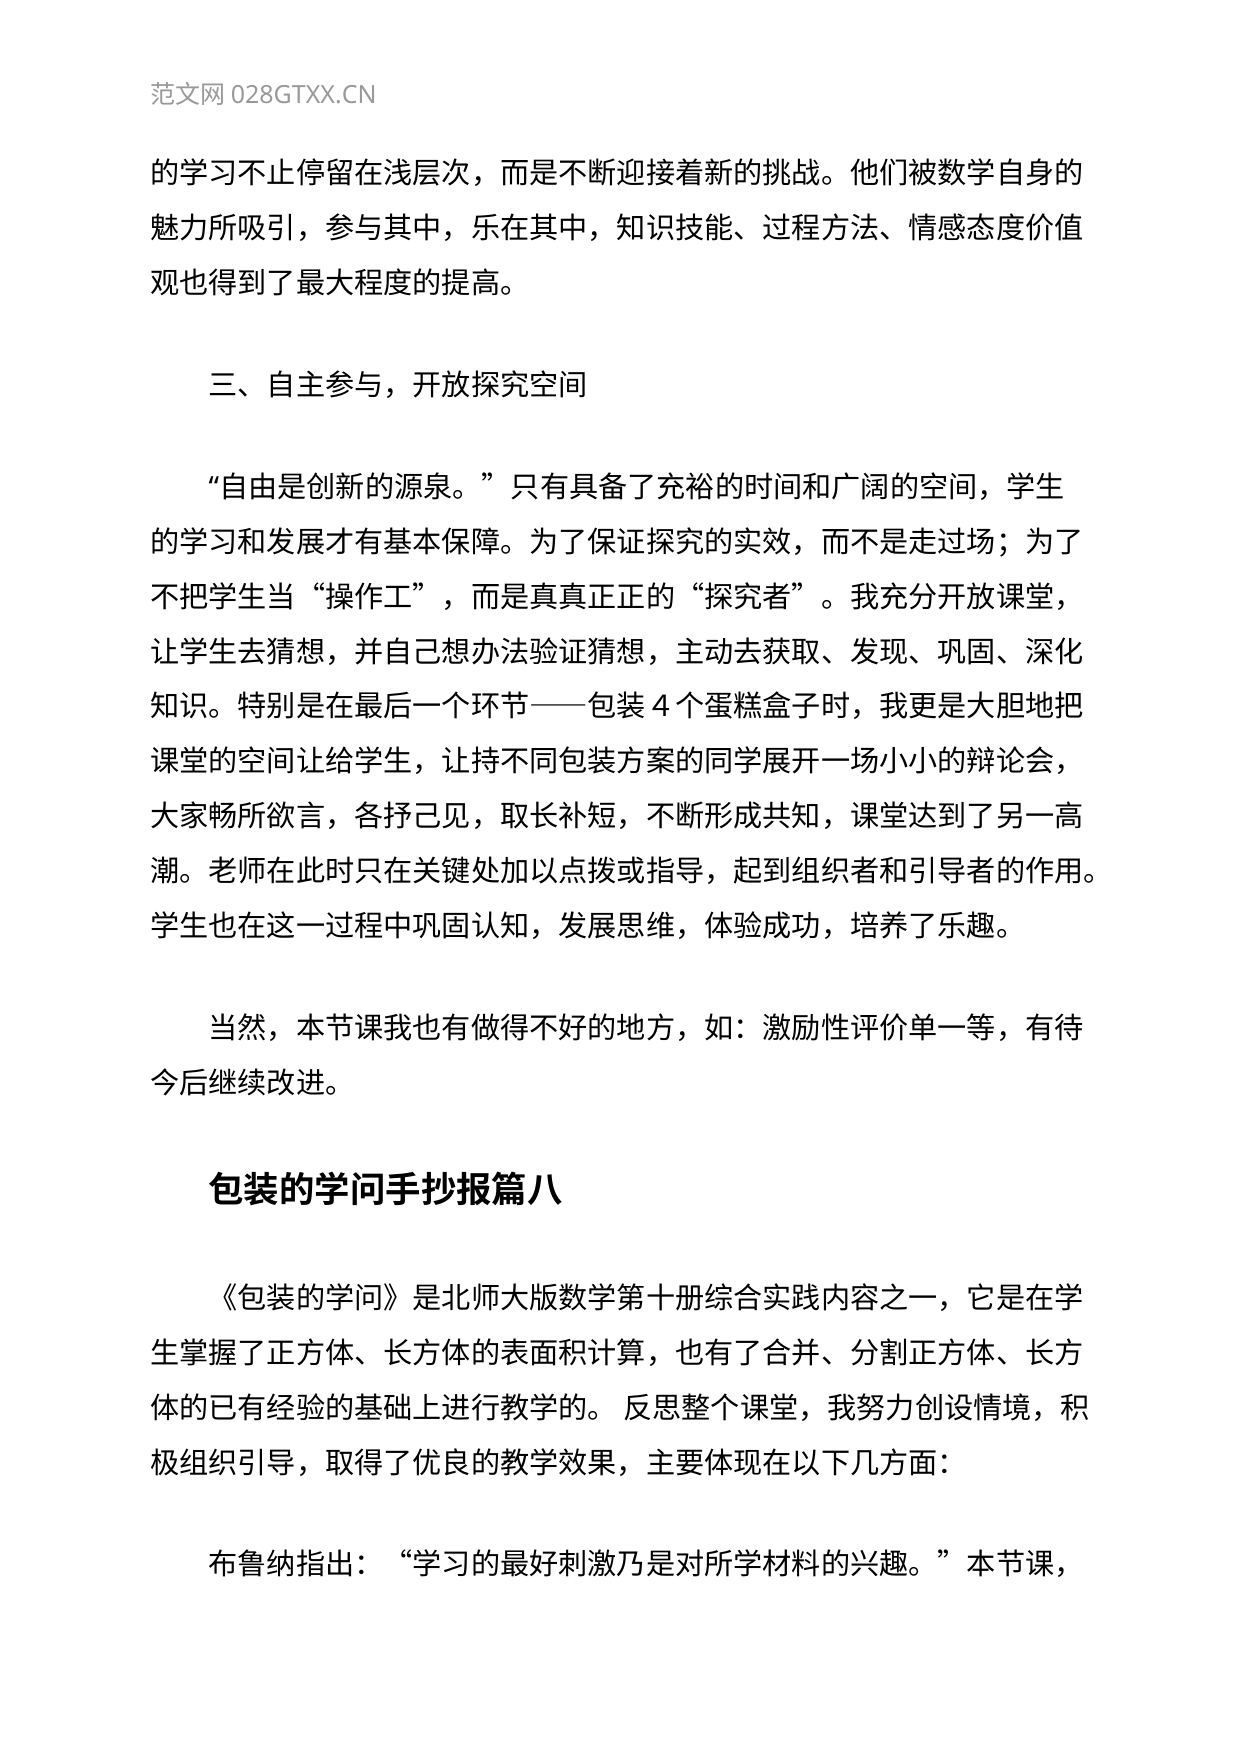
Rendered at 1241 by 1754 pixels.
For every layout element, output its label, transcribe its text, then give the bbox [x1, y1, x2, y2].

text “自由是创新的源泉。”只有具备了充裕的时间和广阔的空间，学生的学习和发展才有基本保障。为了保证探究的实效，而不是走过场；为了不把学生当“操作工”，而是真真正正的“探究者”。我充分开放课堂，让学生去猜想，并自己想办法验证猜想，主动去获取、发现、巩固、深化知识。特别是在最后一个环节——包装４个蛋糕盒子时，我更是大胆地把课堂的空间让给学生，让持不同包装方案的同学展开一场小小的辩论会，大家畅所欲言，各抒己见，取长补短，不断形成共知，课堂达到了另一高潮。老师在此时只在关键处加以点拨或指导，起到组织者和引导者的作用。学生也在这一过程中巩固认知，发展思维，体验成功，培养了乐趣。 [150, 463, 1090, 945]
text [150, 1541, 1090, 1583]
text 包装的学问手抄报篇八 [150, 1161, 1090, 1212]
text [150, 150, 1090, 302]
text 当然，本节课我也有做得不好的地方，如：激励性评价单一等，有待今后继续改进。 [150, 1004, 1090, 1102]
text 三、自主参与，开放探究空间 [150, 362, 1090, 404]
text 《包装的学问》是北师大版数学第十册综合实践内容之一，它是在学生掌握了正方体、长方体的表面积计算，也有了合并、分割正方体、长方体的已有经验的基础上进行教学的。 反思整个课堂，我努力创设情境，积极组织引导，取得了优良的教学效果，主要体现在以下几方面： [150, 1274, 1090, 1481]
